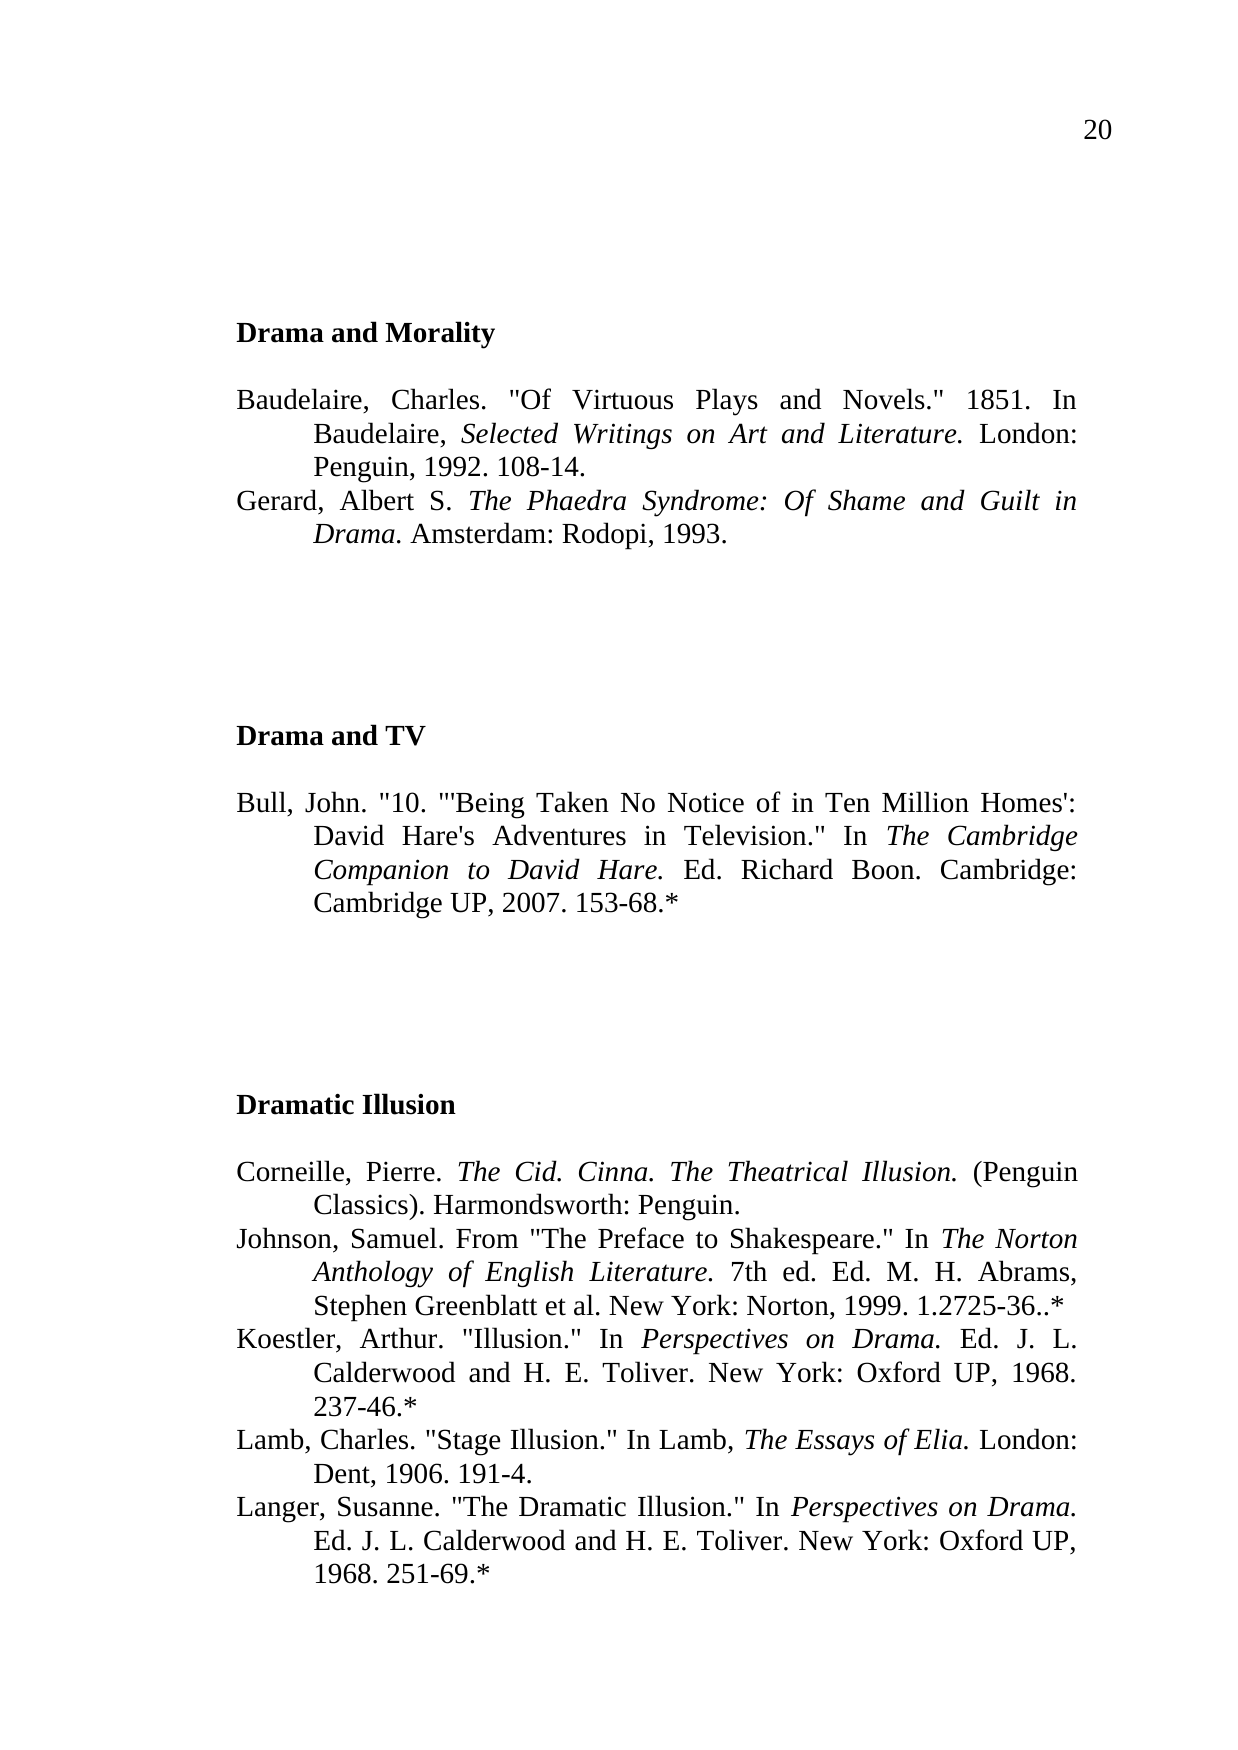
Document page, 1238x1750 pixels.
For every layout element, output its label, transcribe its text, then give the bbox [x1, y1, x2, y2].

text Johnson, Samuel. From "The Preface to Shakespeare." In The Norton Anthology of English Literature. 7th ed. Ed. M. H. Abrams, Stephen Greenblatt et al. New York: Norton, 1999. 1.2725-36..* [236, 1221, 1078, 1322]
text Drama and Morality [236, 315, 1078, 349]
text Baudelaire, Charles. "Of Virtuous Plays and Novels." 1851. In Baudelaire, Selected Writings on Art and Literature. London: Penguin, 1992. 108-14. [236, 382, 1078, 483]
text Lamb, Charles. "Stage Illusion." In Lamb, The Essays of Elia. London: Dent, 1906. 191-4. [236, 1422, 1078, 1489]
text Bull, John. "10. "'Being Taken No Notice of in Ten Million Homes': David Hare's Adventures in Television." In The Cambridge Companion to David Hare. Ed. Richard Boon. Cambridge: Cambridge UP, 2007. 153-68.* [236, 785, 1078, 919]
text Koestler, Arthur. "Illusion." In Perspectives on Drama. Ed. J. L. Calderwood and H. E. Toliver. New York: Oxford UP, 1968. 237-46.* [236, 1322, 1078, 1422]
text Gerard, Albert S. The Phaedra Syndrome: Of Shame and Guilt in Drama. Amsterdam: Rodopi, 1993. [236, 483, 1078, 550]
text Langer, Susanne. "The Dramatic Illusion." In Perspectives on Drama. Ed. J. L. Calderwood and H. E. Toliver. New York: Oxford UP, 1968. 251-69.* [236, 1489, 1078, 1590]
text Corneille, Pierre. The Cid. Cinna. The Theatrical Illusion. (Penguin Classics). Harmondsworth: Penguin. [236, 1154, 1078, 1221]
text Drama and TV [236, 718, 1078, 751]
text Dramatic Illusion [236, 1087, 1078, 1120]
